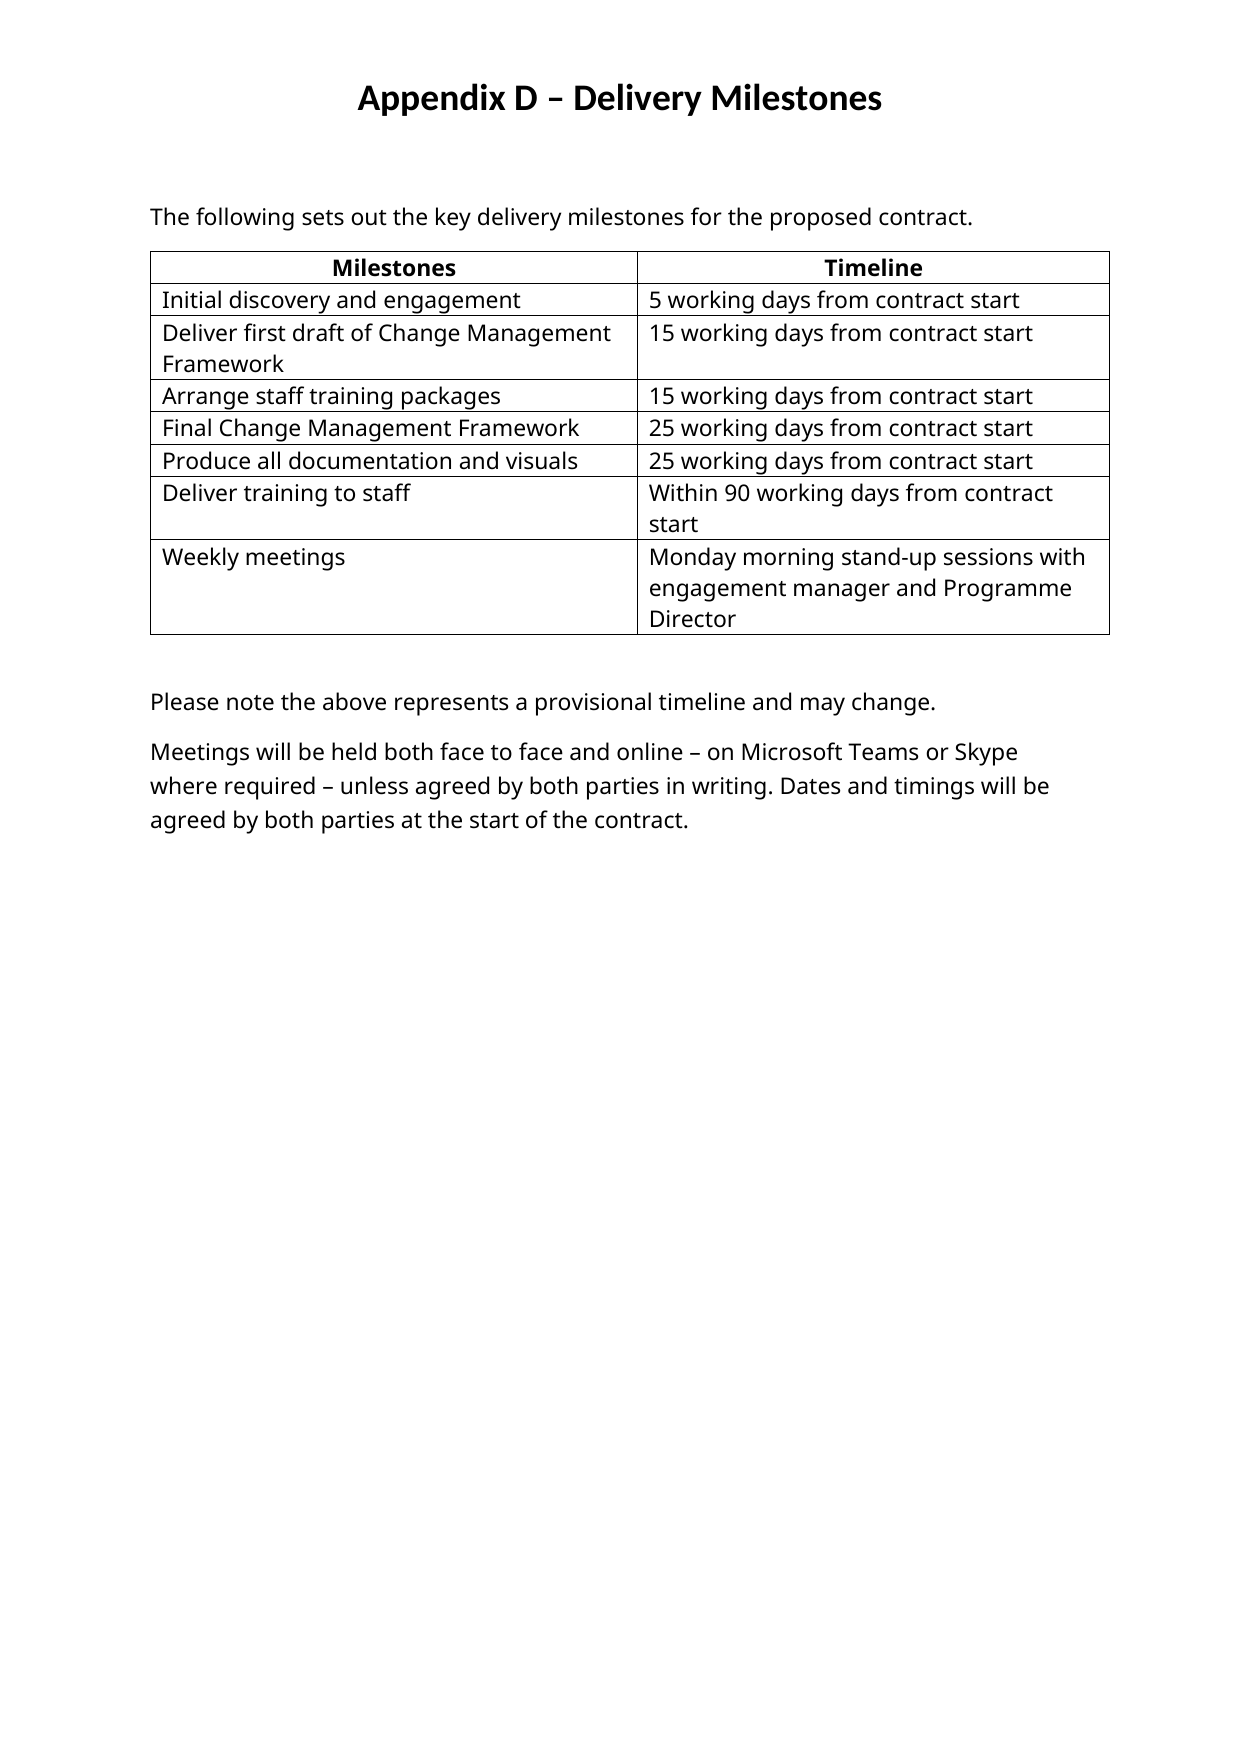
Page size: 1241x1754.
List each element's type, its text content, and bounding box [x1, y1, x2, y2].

table_cell Within 90 working days from contract start [638, 477, 1109, 539]
text The following sets out the key delivery milestones for the proposed contract. [150, 200, 1090, 232]
table_cell 5 working days from contract start [638, 284, 1109, 315]
table_cell 25 working days from contract start [638, 445, 1109, 476]
text Meetings will be held both face to face and online – on Microsoft Teams or Skype where required – unless agreed by both parties in writing. Dates and timings will be agreed by both parties at the start of the contract. [150, 736, 1090, 835]
table_cell 15 working days from contract start [638, 316, 1109, 379]
table_cell Initial discovery and engagement [151, 284, 637, 315]
table_cell Monday morning stand-up sessions with engagement manager and Programme Director [638, 540, 1109, 634]
table_cell Final Change Management Framework [151, 412, 637, 443]
text Please note the above represents a provisional timeline and may change. [150, 686, 1090, 717]
table_cell Deliver first draft of Change Management Framework [151, 316, 637, 379]
table_cell Produce all documentation and visuals [151, 445, 637, 476]
table_header Milestones [151, 252, 637, 283]
table_cell 15 working days from contract start [638, 380, 1109, 411]
table_cell Weekly meetings [151, 540, 637, 634]
table_cell Arrange staff training packages [151, 380, 637, 411]
table_cell Deliver training to staff [151, 477, 637, 539]
table_header Timeline [638, 252, 1109, 283]
table_cell 25 working days from contract start [638, 412, 1109, 443]
